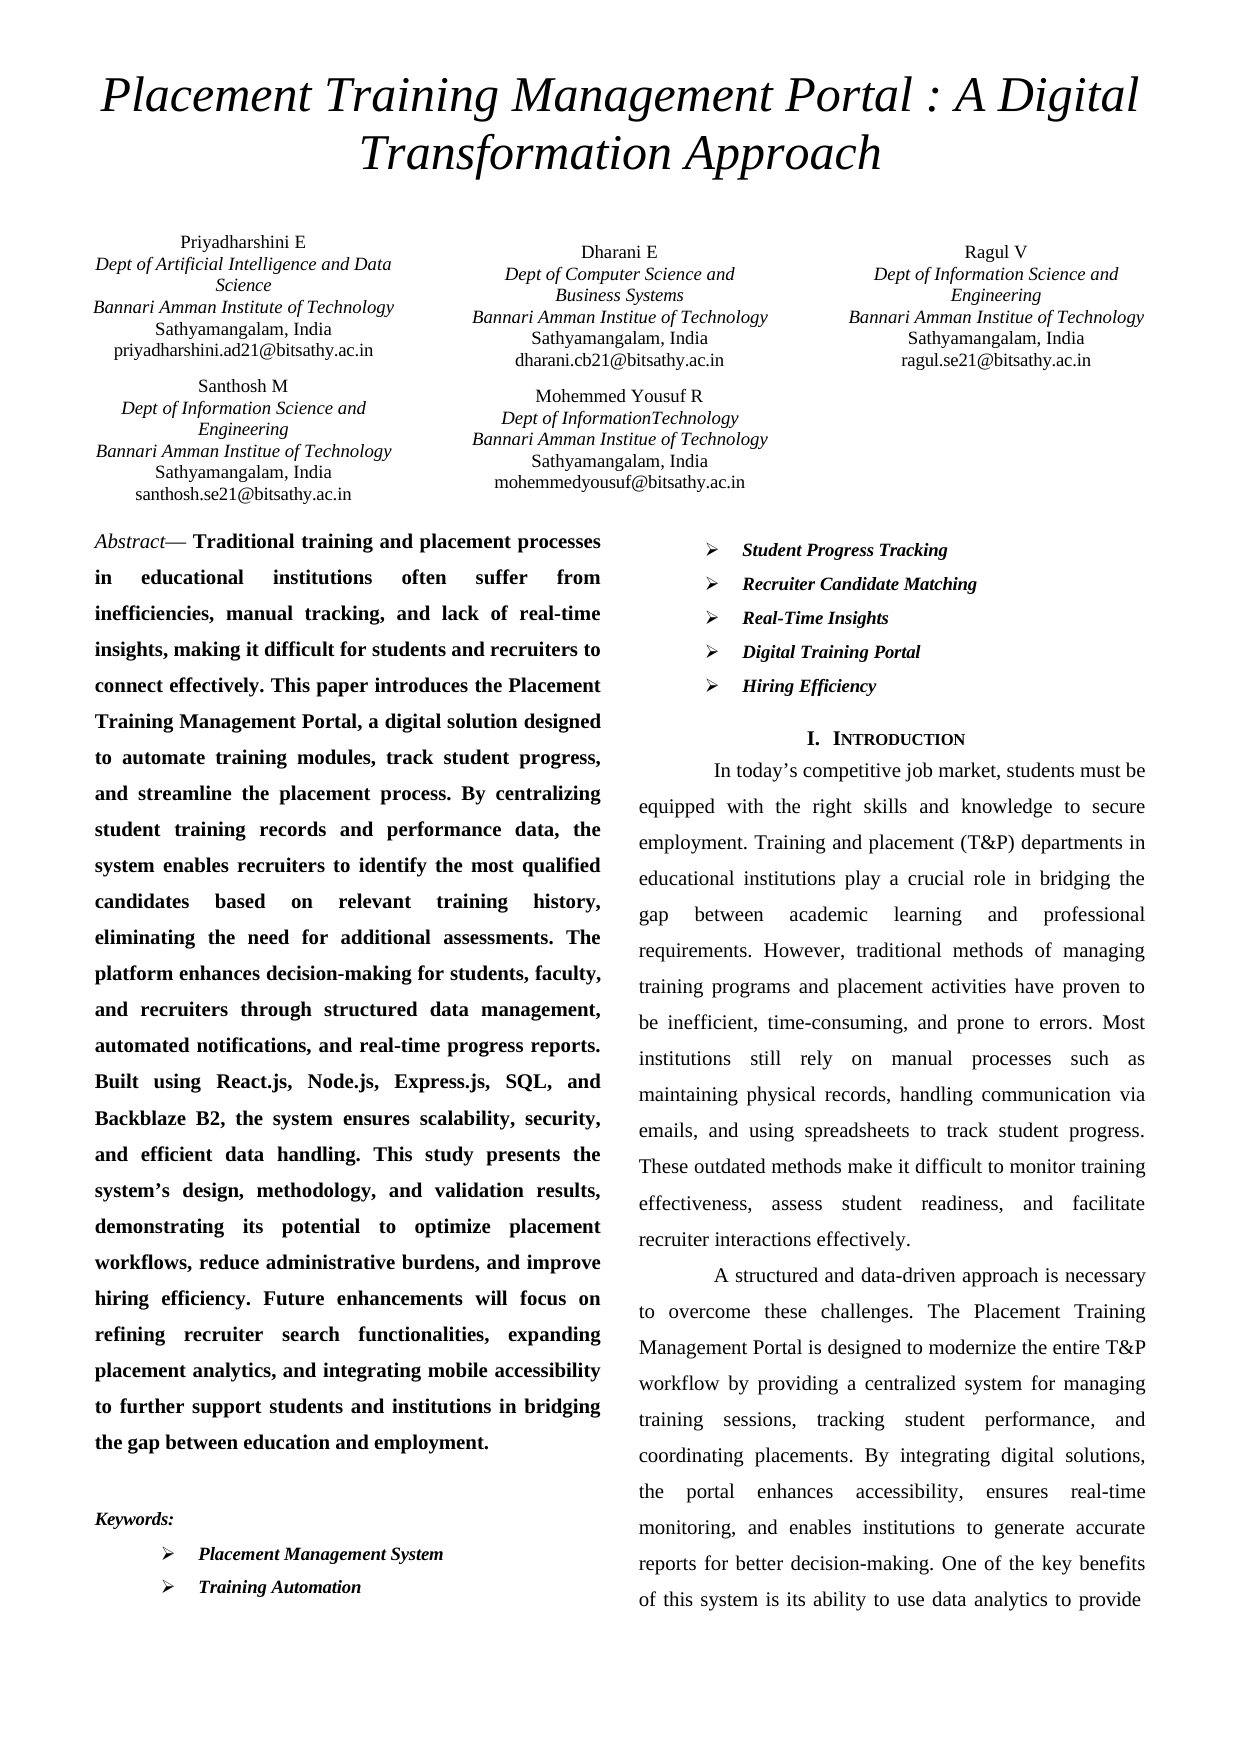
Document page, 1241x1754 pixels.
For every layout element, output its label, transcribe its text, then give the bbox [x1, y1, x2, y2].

text Priyadharshini E [93, 231, 394, 253]
text Mohemmed Yousuf R [469, 385, 769, 407]
list Student Progress Tracking [704, 538, 1152, 560]
title Placement Training Management Portal : A Digital Transformation Approach [100, 65, 1139, 180]
text Dept of Computer Science and Business Systems [469, 262, 769, 306]
list Recruiter Candidate Matching [704, 572, 1152, 594]
text Dept of Information Science and Engineering [843, 262, 1149, 306]
subtitle Abstract— Traditional training and placement processes in educational institutions often suffer from inefficiencies, manual tracking, and lack of real-time insights, making it difficult for students and recruiters to connect effectively. This paper introduces the Placement Training Management Portal, a digital solution designed to automate training modules, track student progress, and streamline the placement process. By centralizing student training records and performance data, the system enables recruiters to identify the most qualified candidates based on relevant training history, eliminating the need for additional assessments. The platform enhances decision-making for students, faculty, and recruiters through structured data management, automated notifications, and real-time progress reports. Built using React.js, Node.js, Express.js, SQL, and Backblaze B2, the system ensures scalability, security, and efficient data handling. This study presents the system’s design, methodology, and validation results, demonstrating its potential to optimize placement workflows, reduce administrative burdens, and improve hiring efficiency. Future enhancements will focus on refining recruiter search functionalities, expanding placement analytics, and integrating mobile accessibility to further support students and institutions in bridging the gap between education and employment. [94, 529, 601, 1454]
text Dept of Information Science and Engineering [121, 397, 366, 440]
list Digital Training Portal [704, 641, 1152, 662]
text Ragul V [844, 241, 1149, 262]
text In today’s competitive job market, students must be equipped with the right skills and knowledge to secure employment. Training and placement (T&P) departments in educational institutions play a crucial role in bridging the gap between academic learning and professional requirements. However, traditional methods of managing training programs and placement activities have proven to be inefficient, time-consuming, and prone to errors. Most institutions still rely on manual processes such as maintaining physical records, handling communication via emails, and using spreadsheets to track student progress. These outdated methods make it difficult to monitor training effectiveness, assess student readiness, and facilitate recruiter interactions effectively. [638, 758, 1146, 1251]
text Dept of Artificial Intelligence and Data Science [95, 253, 391, 296]
text Bannari Amman Institute of Technology Sathyamangalam, India priyadharshini.ad21@bitsathy.ac.in [93, 296, 394, 361]
list Training Automation [161, 1576, 601, 1598]
text A structured and data-driven approach is necessary to overcome these challenges. The Placement Training Management Portal is designed to modernize the entire T&P workflow by providing a centralized system for managing training sessions, tracking student performance, and coordinating placements. By integrating digital solutions, the portal enhances accessibility, ensures real-time monitoring, and enables institutions to generate accurate reports for better decision-making. One of the key benefits of this system is its ability to use data analytics to provide [638, 1263, 1146, 1611]
subtitle Introduction [807, 726, 1152, 750]
text Keywords: [94, 1508, 601, 1530]
list Real-Time Insights [704, 607, 1152, 628]
list Hiring Efficiency [704, 675, 1152, 696]
text Bannari Amman Institue of Technology Sathyamangalam, India ragul.se21@bitsathy.ac.in [848, 306, 1144, 370]
text Bannari Amman Institue of Technology Sathyamangalam, India dharani.cb21@bitsathy.ac.in [470, 306, 769, 370]
text Dept of InformationTechnology Bannari Amman Institue of Technology Sathyamangalam, India mohemmedyousuf@bitsathy.ac.in [472, 407, 768, 493]
text Santhosh M [93, 375, 394, 397]
text Dharani E [470, 241, 769, 262]
text Bannari Amman Institue of Technology Sathyamangalam, India santhosh.se21@bitsathy.ac.in [95, 440, 391, 504]
list Placement Management System [161, 1542, 601, 1564]
